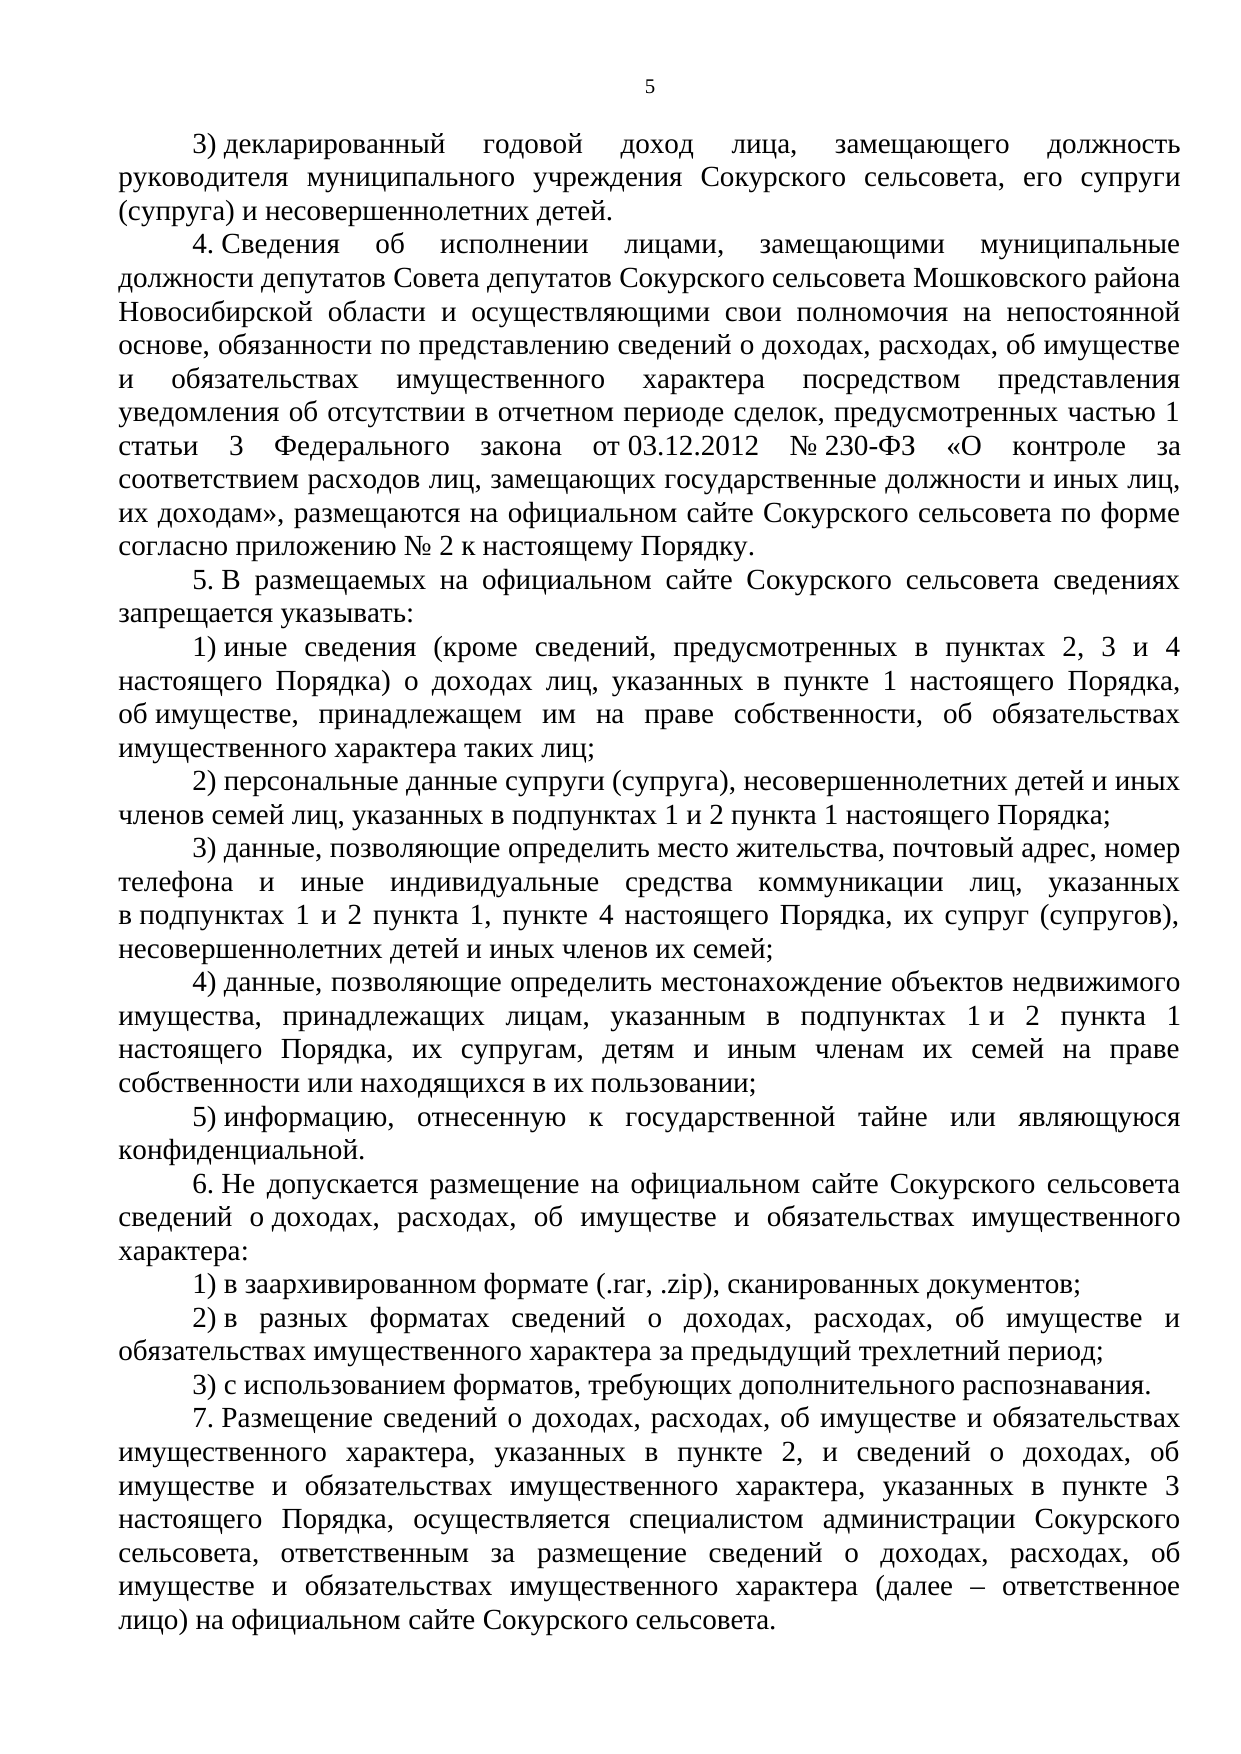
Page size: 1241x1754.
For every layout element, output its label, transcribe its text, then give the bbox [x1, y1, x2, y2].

text 3) с использованием форматов, требующих дополнительного распознавания. [118, 1367, 1181, 1401]
text 1) в заархивированном формате (.rar, .zip), сканированных документов; [118, 1266, 1181, 1300]
text 7. Размещение сведений о доходах, расходах, об имуществе и обязательствах имущественного характера, указанных в пункте 2, и сведений о доходах, об имуществе и обязательствах имущественного характера, указанных в пункте 3 настоящего Порядка, осуществляется специалистом администрации Сокурского сельсовета, ответственным за размещение сведений о доходах, расходах, об имуществе и обязательствах имущественного характера (далее – ответственное лицо) на официальном сайте Сокурского сельсовета. [118, 1401, 1181, 1635]
text 4. Сведения об исполнении лицами, замещающими муниципальные должности депутатов Совета депутатов Сокурского сельсовета Мошковского района Новосибирской области и осуществляющими свои полномочия на непостоянной основе, обязанности по представлению сведений о доходах, расходах, об имуществе и обязательствах имущественного характера посредством представления уведомления об отсутствии в отчетном периоде сделок, предусмотренных частью 1 статьи 3 Федерального закона от 03.12.2012 № 230-ФЗ «О контроле за соответствием расходов лиц, замещающих государственные должности и иных лиц, их доходам», размещаются на официальном сайте Сокурского сельсовета по форме согласно приложению № 2 к настоящему Порядку. [118, 227, 1181, 562]
text 1) иные сведения (кроме сведений, предусмотренных в пунктах 2, 3 и 4 настоящего Порядка) о доходах лиц, указанных в пункте 1 настоящего Порядка, об имуществе, принадлежащем им на праве собственности, об обязательствах имущественного характера таких лиц; [118, 629, 1181, 763]
text 4) данные, позволяющие определить местонахождение объектов недвижимого имущества, принадлежащих лицам, указанным в подпунктах 1 и 2 пункта 1 настоящего Порядка, их супругам, детям и иным членам их семей на праве собственности или находящихся в их пользовании; [118, 964, 1181, 1099]
text 5) информацию, отнесенную к государственной тайне или являющуюся конфиденциальной. [118, 1099, 1181, 1166]
text 3) декларированный годовой доход лица, замещающего должность руководителя муниципального учреждения Сокурского сельсовета, его супруги (супруга) и несовершеннолетних детей. [118, 126, 1181, 227]
text 2) персональные данные супруги (супруга), несовершеннолетних детей и иных членов семей лиц, указанных в подпунктах 1 и 2 пункта 1 настоящего Порядка; [118, 763, 1181, 830]
text 5. В размещаемых на официальном сайте Сокурского сельсовета сведениях запрещается указывать: [118, 562, 1181, 629]
text 6. Не допускается размещение на официальном сайте Сокурского сельсовета сведений о доходах, расходах, об имуществе и обязательствах имущественного характера: [118, 1166, 1181, 1266]
text 3) данные, позволяющие определить место жительства, почтовый адрес, номер телефона и иные индивидуальные средства коммуникации лиц, указанных в подпунктах 1 и 2 пункта 1, пункте 4 настоящего Порядка, их супруг (супругов), несовершеннолетних детей и иных членов их семей; [118, 830, 1181, 964]
text 2) в разных форматах сведений о доходах, расходах, об имуществе и обязательствах имущественного характера за предыдущий трехлетний период; [118, 1300, 1181, 1367]
